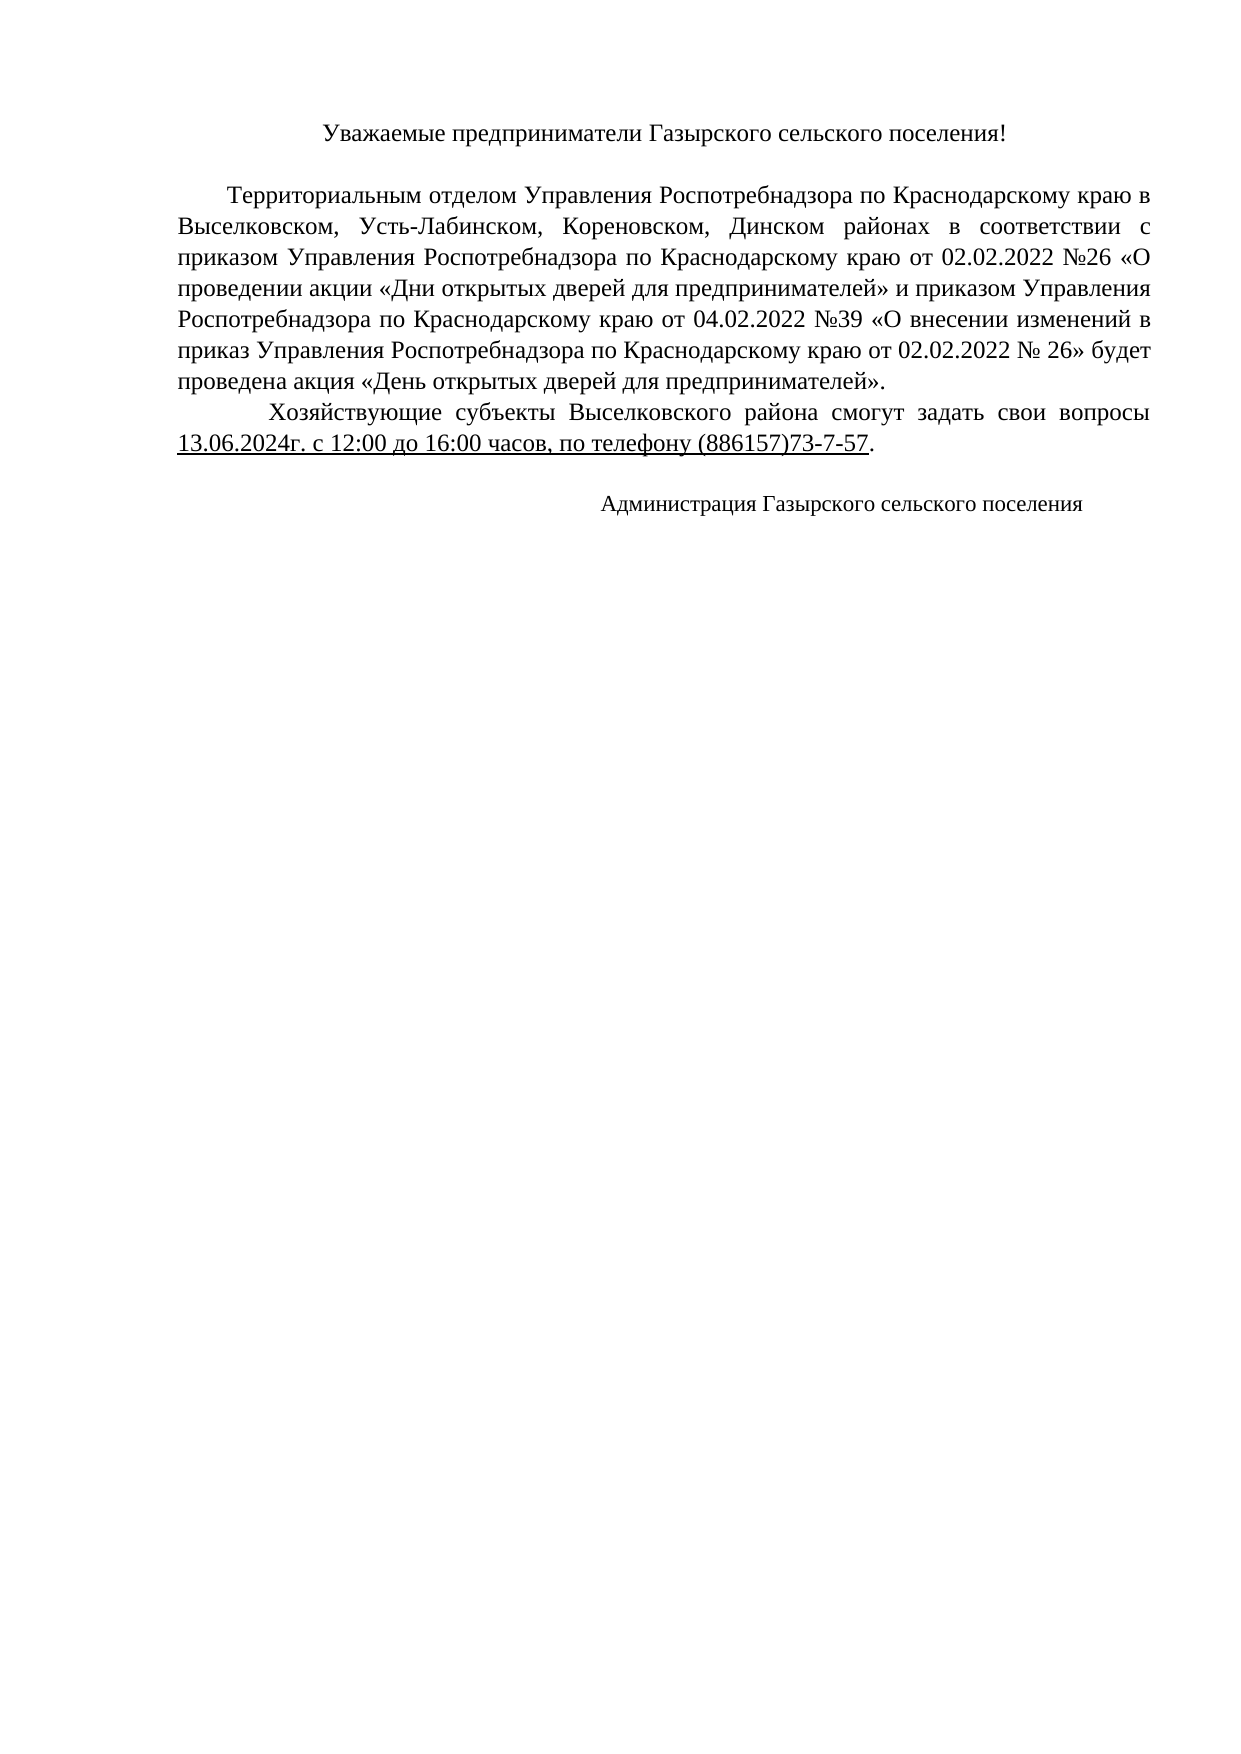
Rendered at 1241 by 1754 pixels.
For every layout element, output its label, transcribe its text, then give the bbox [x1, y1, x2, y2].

text Хозяйствующие субъекты Выселковского района смогут задать свои вопросы 13.06.2024г. с 12:00 до 16:00 часов, по телефону (886157)73-7-57. [177, 397, 1152, 457]
text Администрация Газырского сельского поселения [177, 490, 1152, 516]
text Уважаемые предприниматели Газырского сельского поселения! [177, 118, 1152, 147]
text Территориальным отделом Управления Роспотребнадзора по Краснодарскому краю в Выселковском, Усть-Лабинском, Кореновском, Динском районах в соответствии с приказом Управления Роспотребнадзора по Краснодарскому краю от 02.02.2022 №26 «О проведении акции «Дни открытых дверей для предпринимателей» и приказом Управления Роспотребнадзора по Краснодарскому краю от 04.02.2022 №39 «О внесении изменений в приказ Управления Роспотребнадзора по Краснодарскому краю от 02.02.2022 № 26» будет проведена акция «День открытых дверей для предпринимателей». [177, 180, 1152, 395]
